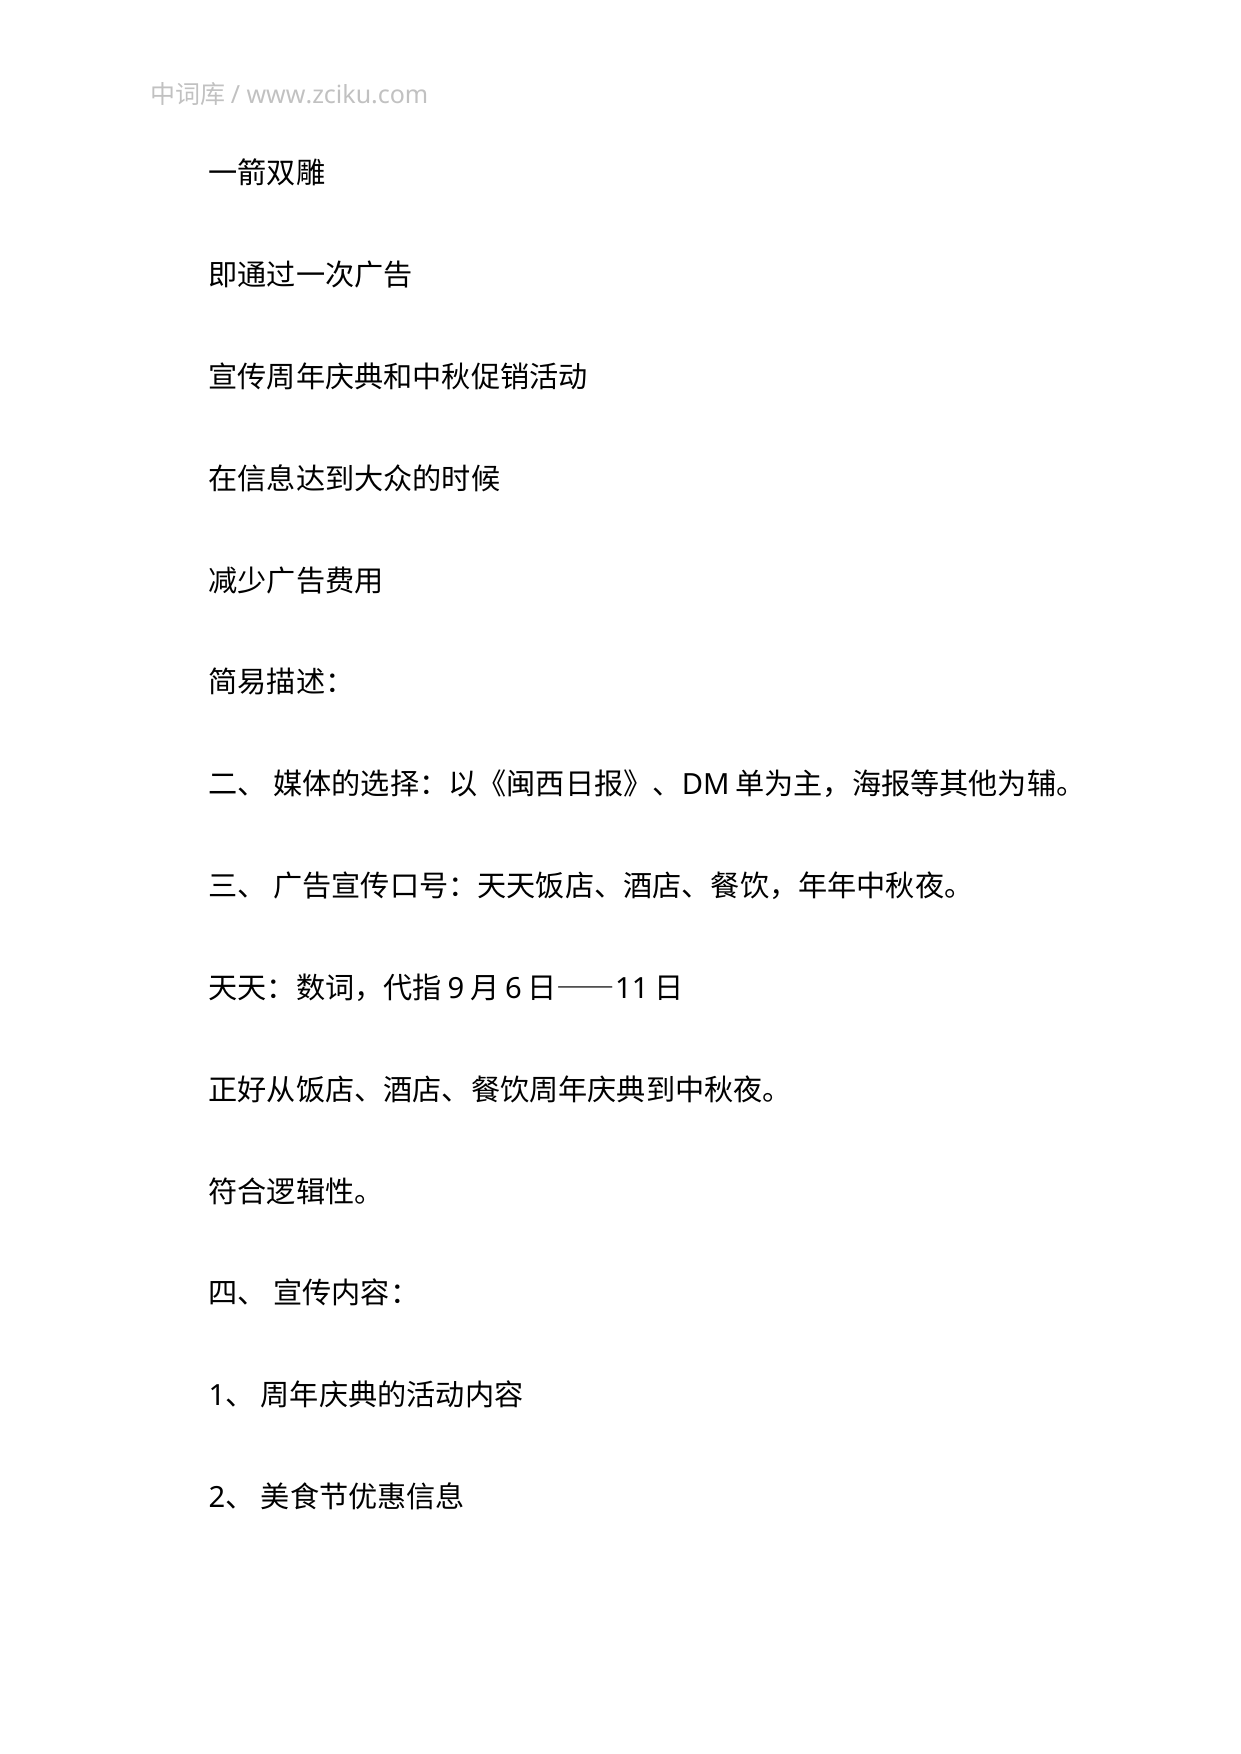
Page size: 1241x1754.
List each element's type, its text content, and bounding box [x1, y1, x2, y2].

text 天天：数词，代指9月6日——11日 [150, 964, 1090, 1007]
text 在信息达到大众的时候 [150, 455, 1090, 498]
text 三、 广告宣传口号：天天饭店、酒店、餐饮，年年中秋夜。 [150, 863, 1090, 905]
text 符合逻辑性。 [150, 1168, 1090, 1210]
text 简易描述： [150, 659, 1090, 701]
text 宣传周年庆典和中秋促销活动 [150, 353, 1090, 396]
text 四、 宣传内容： [150, 1270, 1090, 1312]
text 1、 周年庆典的活动内容 [150, 1372, 1090, 1414]
text 二、 媒体的选择：以《闽西日报》、DM单为主，海报等其他为辅。 [150, 761, 1090, 803]
text 2、 美食节优惠信息 [150, 1474, 1090, 1516]
text 一箭双雕 [150, 150, 1090, 192]
text 减少广告费用 [150, 557, 1090, 599]
text 正好从饭店、酒店、餐饮周年庆典到中秋夜。 [150, 1066, 1090, 1109]
text 即通过一次广告 [150, 252, 1090, 294]
